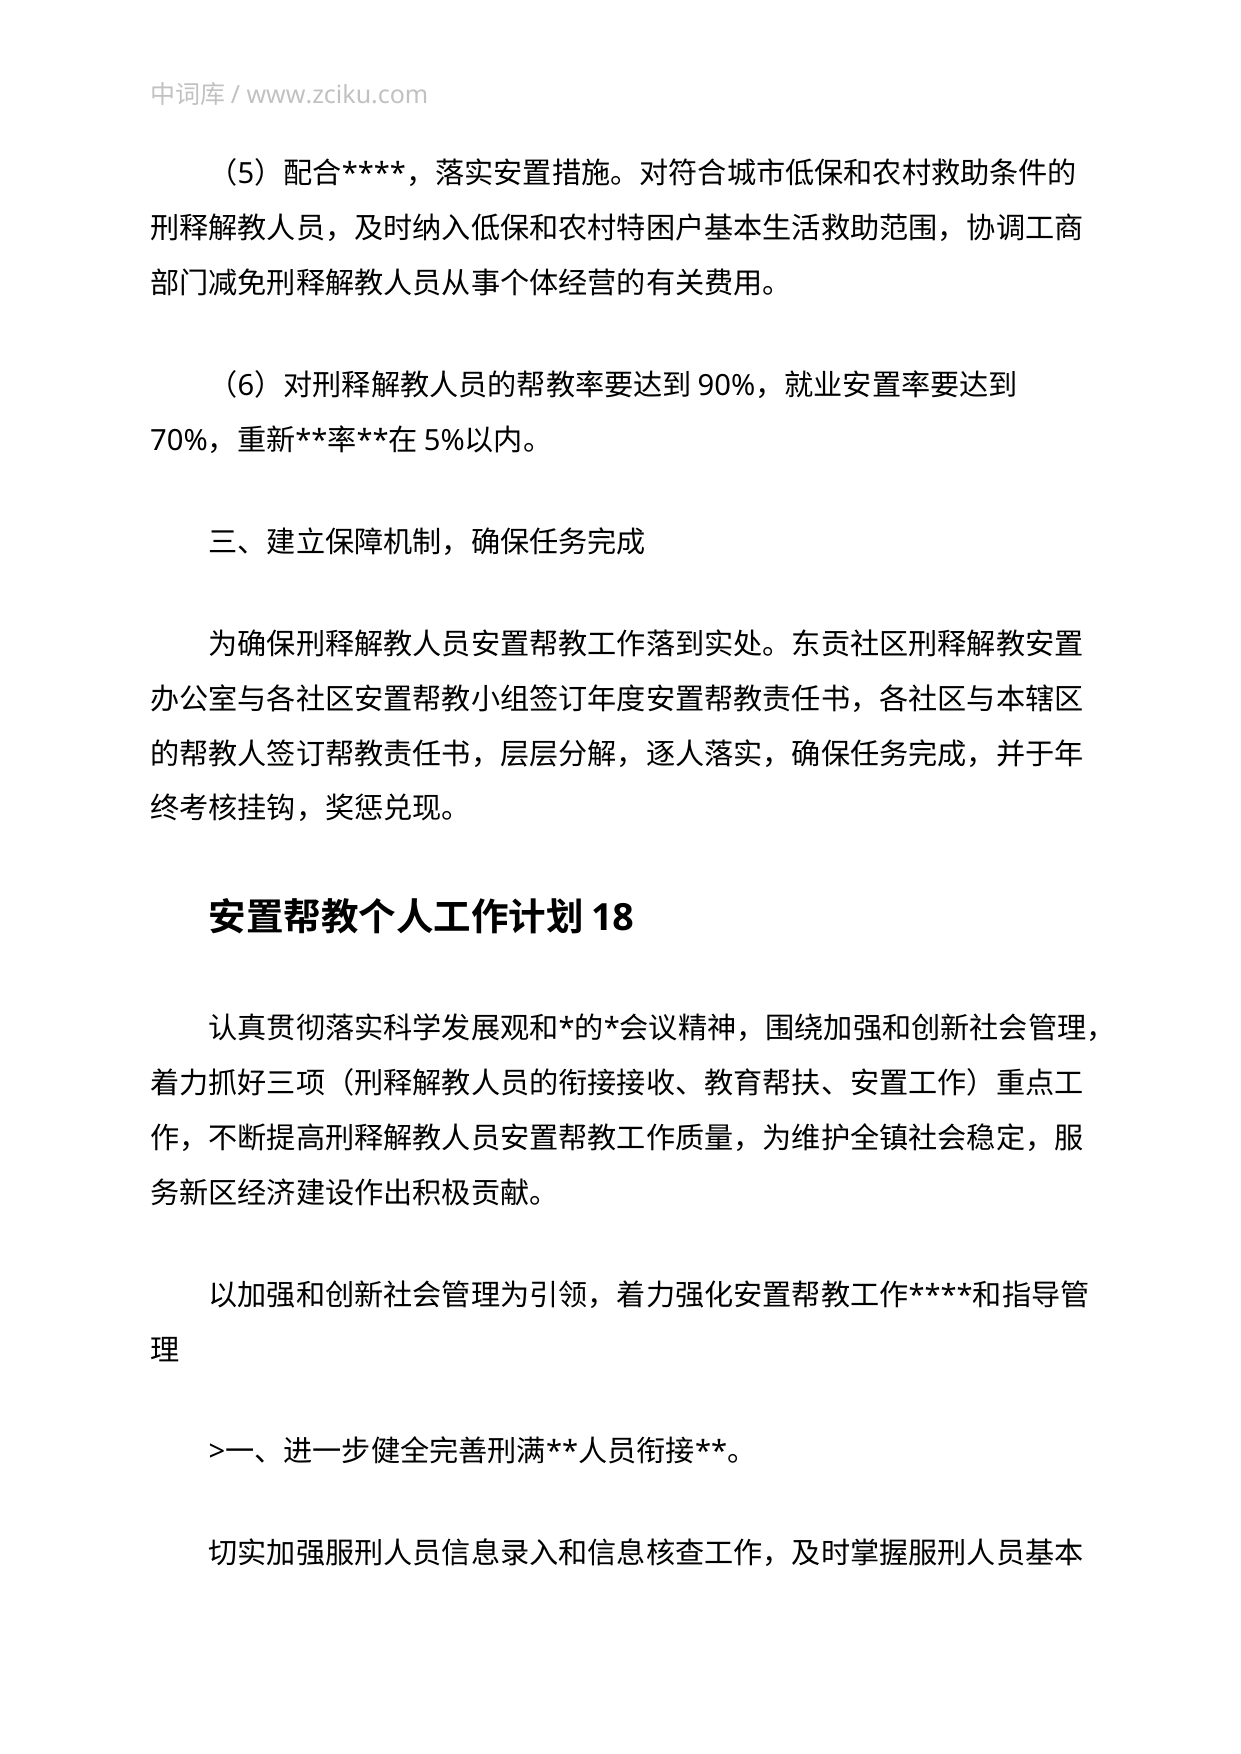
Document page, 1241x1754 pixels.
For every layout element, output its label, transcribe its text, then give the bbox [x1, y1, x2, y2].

text 认真贯彻落实科学发展观和*的*会议精神，围绕加强和创新社会管理，着力抓好三项（刑释解教人员的衔接接收、教育帮扶、安置工作）重点工作，不断提高刑释解教人员安置帮教工作质量，为维护全镇社会稳定，服务新区经济建设作出积极贡献。 [150, 1004, 1090, 1212]
text （6）对刑释解教人员的帮教率要达到90%，就业安置率要达到70%，重新**率**在5%以内。 [150, 362, 1090, 459]
text >一、进一步健全完善刑满**人员衔接**。 [150, 1428, 1090, 1470]
text （5）配合****，落实安置措施。对符合城市低保和农村救助条件的刑释解教人员，及时纳入低保和农村特困户基本生活救助范围，协调工商部门减免刑释解教人员从事个体经营的有关费用。 [150, 150, 1090, 302]
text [150, 1530, 1090, 1572]
text 三、建立保障机制，确保任务完成 [150, 519, 1090, 561]
text 安置帮教个人工作计划18 [150, 887, 1090, 941]
text 以加强和创新社会管理为引领，着力强化安置帮教工作****和指导管理 [150, 1271, 1090, 1368]
text 为确保刑释解教人员安置帮教工作落到实处。东贡社区刑释解教安置办公室与各社区安置帮教小组签订年度安置帮教责任书，各社区与本辖区的帮教人签订帮教责任书，层层分解，逐人落实，确保任务完成，并于年终考核挂钩，奖惩兑现。 [150, 620, 1090, 827]
